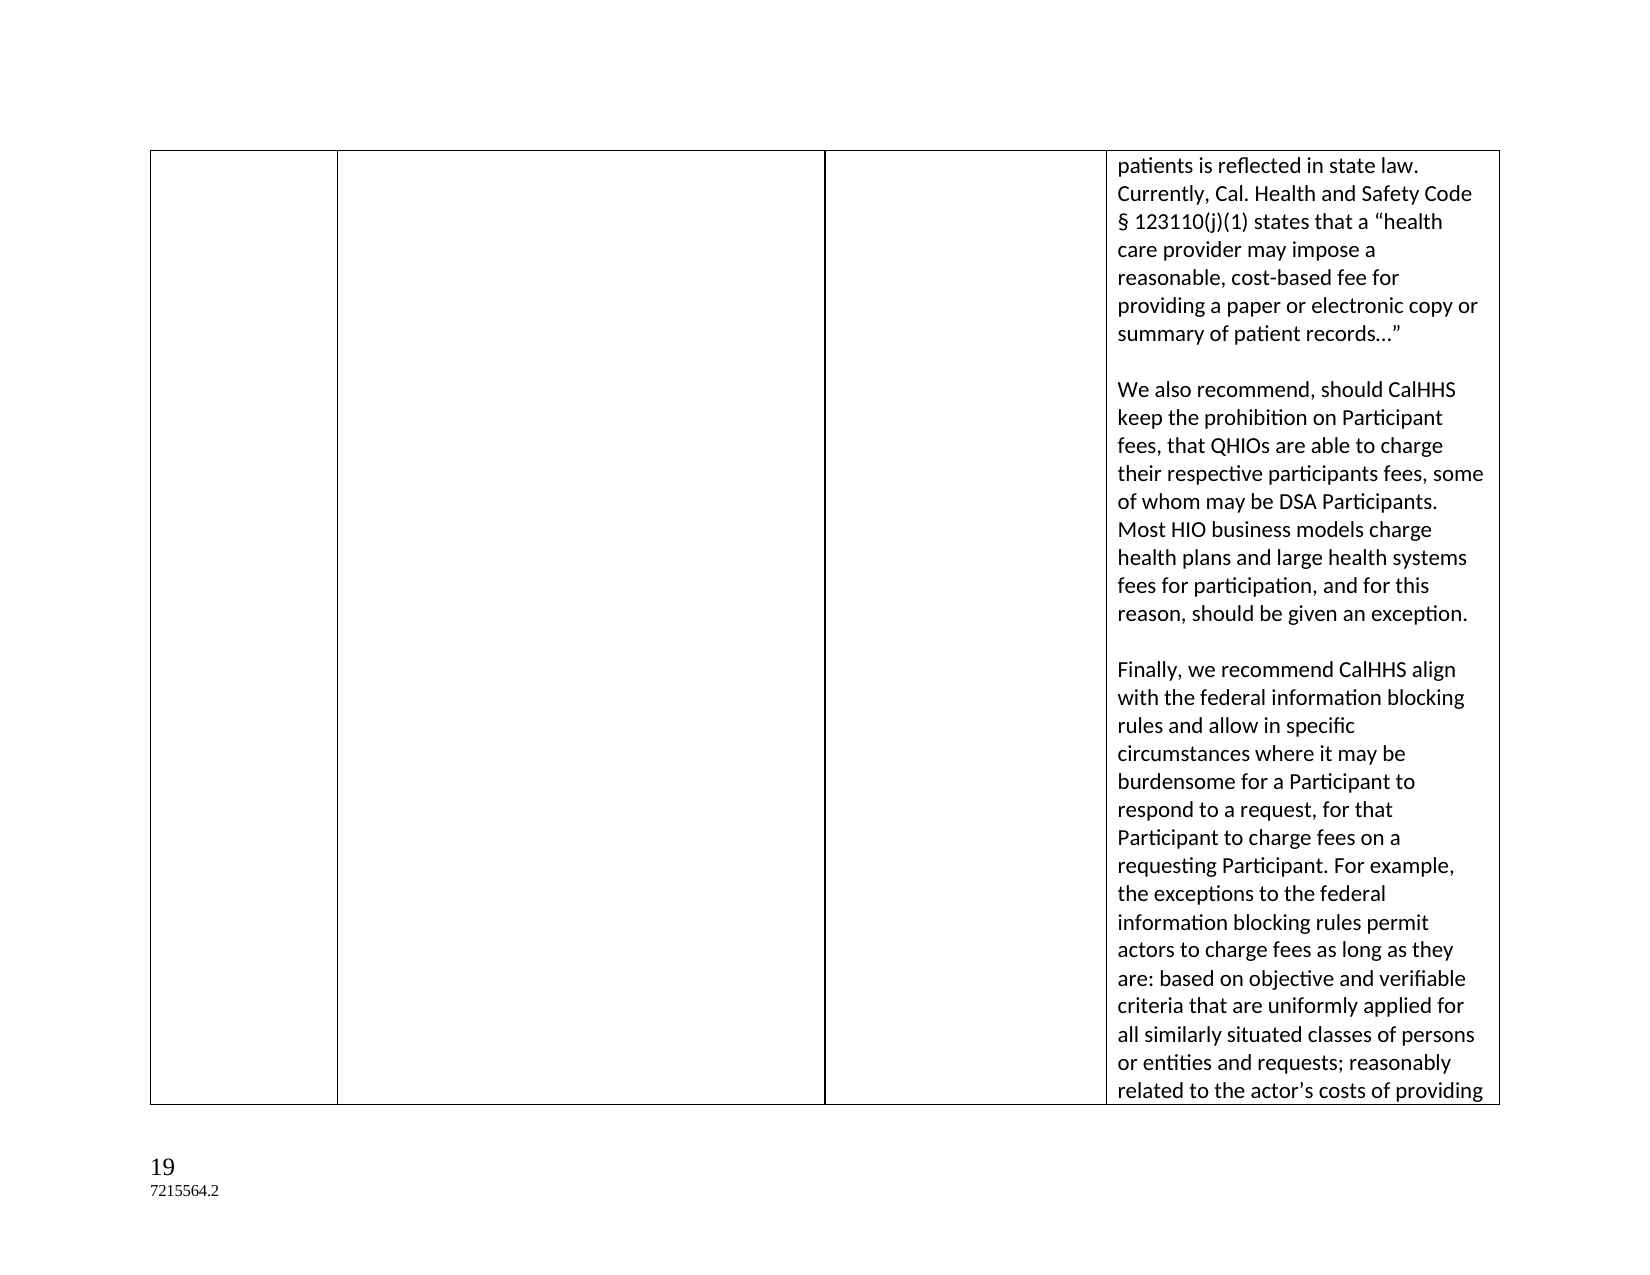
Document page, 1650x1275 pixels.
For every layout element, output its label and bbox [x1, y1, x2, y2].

table_cell [1107, 151, 1499, 1104]
table_cell [338, 151, 824, 1104]
table_cell [826, 151, 1106, 1104]
table_cell [151, 151, 337, 1104]
